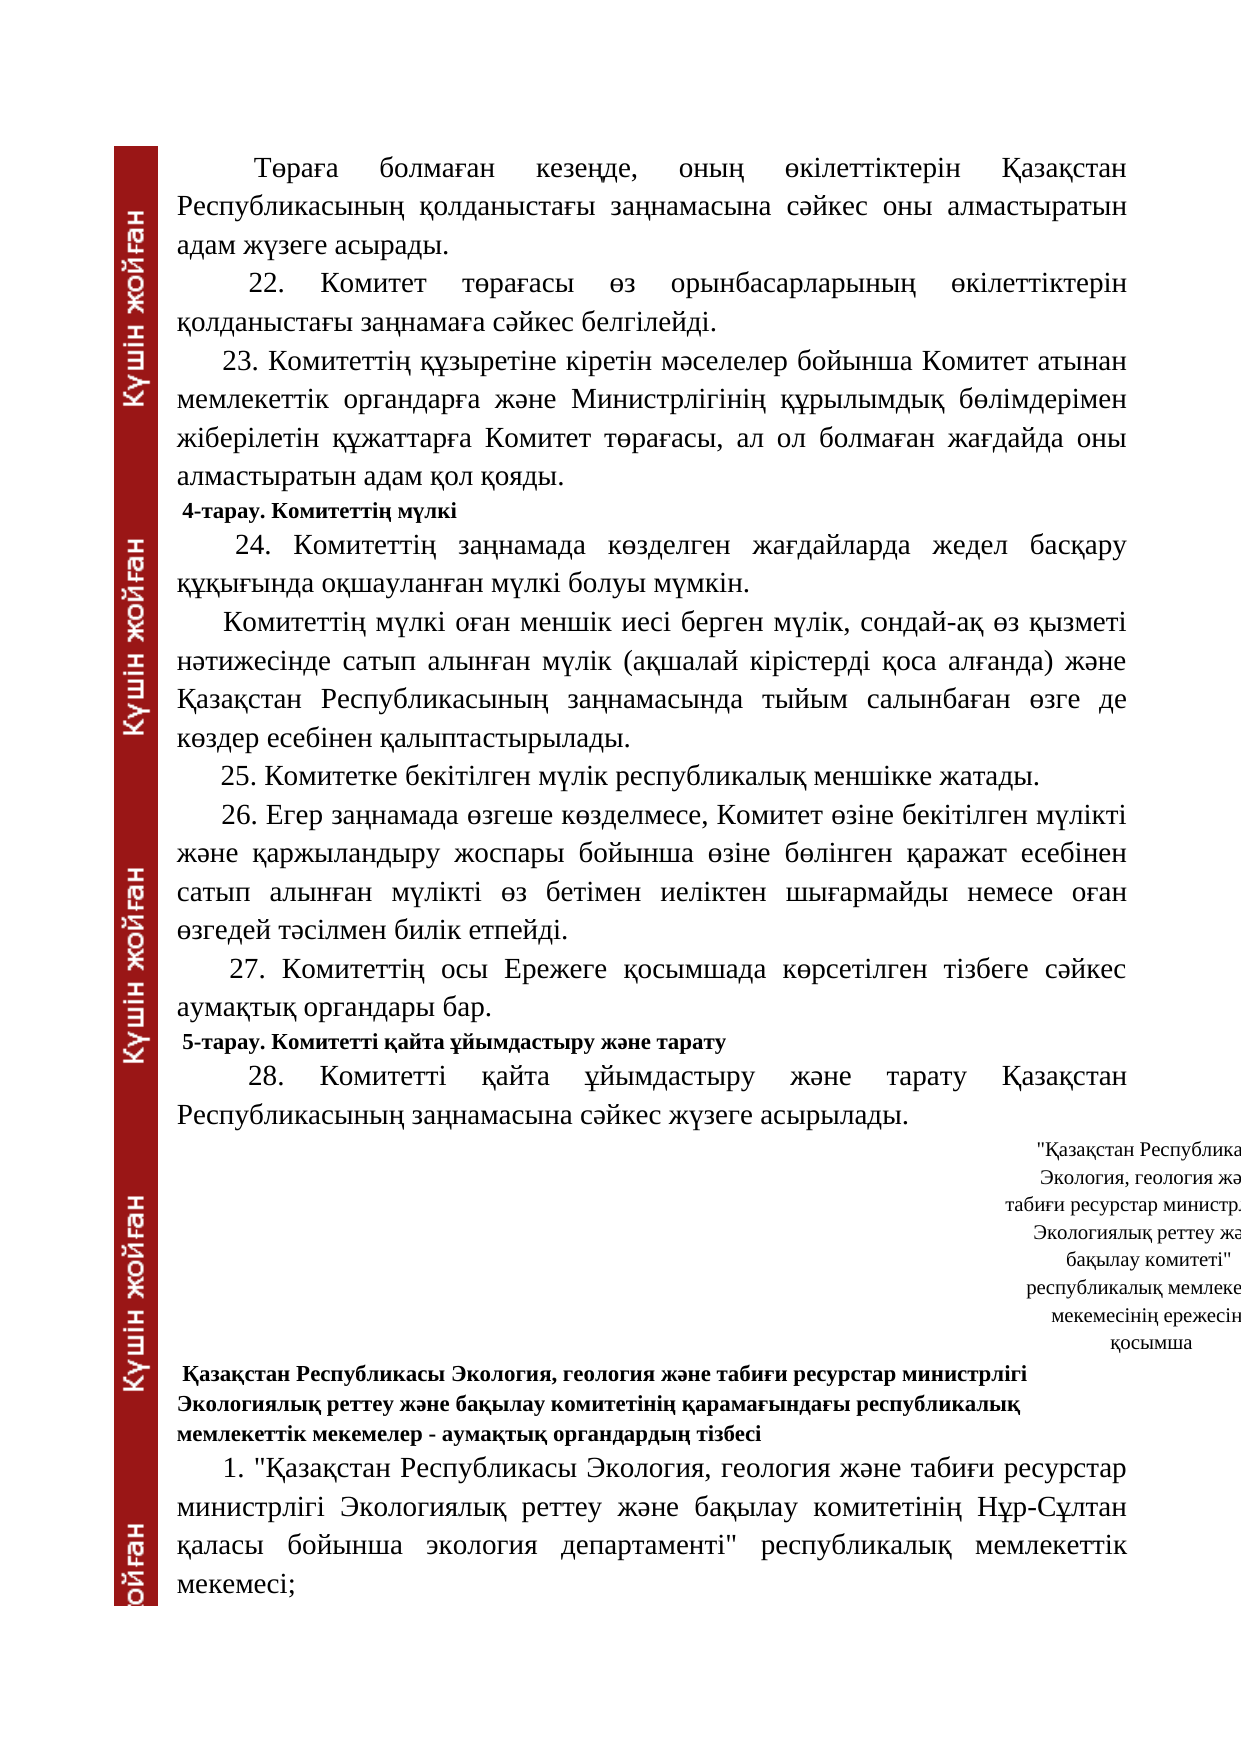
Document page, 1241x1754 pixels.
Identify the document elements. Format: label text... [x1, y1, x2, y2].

text 28. Комитетті қайта ұйымдастыру және тарату Қазақстан Республикасының заңнамасына сәйкес жүзеге асырылады. [112, 1058, 1128, 1130]
text Төраға болмаған кезеңде, оның өкiлеттiктерiн Қазақстан Республикасының қолданыстағы заңнамасына сәйкес оны алмастыратын адам жүзеге асырады. [112, 150, 1128, 261]
text 4-тарау. Комитеттің мүлкі [112, 497, 1128, 523]
text 26. Егер заңнамада өзгеше көзделмесе, Комитет өзiне бекiтiлген мүлiктi және қаржыландыру жоспары бойынша өзіне бөлiнген қаражат есебiнен сатып алынған мүлiктi өз бетiмен иелiктен шығармайды немесе оған өзгедей тәсiлмен билiк етпейді. [112, 797, 1128, 946]
text 25. Комитетке бекiтiлген мүлiк республикалық меншiкке жатады. [112, 758, 1128, 792]
picture [114, 1599, 158, 1606]
picture [114, 1023, 158, 1028]
text 22. Комитет төрағасы өз орынбасарларының өкілеттіктерін қолданыстағы заңнамаға сәйкес белгілейді. [112, 266, 1128, 338]
text 1. "Қазақстан Республикасы Экология, геология және табиғи ресурстар министрлігі Экологиялық реттеу және бақылау комитетінің Нұр-Сұлтан қаласы бойынша экология департаменті" республикалық мемлекеттік мекемесі; [112, 1450, 1128, 1599]
text 27. Комитеттің осы Ережеге қосымшада көрсетілген тізбеге сәйкес аумақтық органдары бар. [112, 951, 1128, 1023]
text Комитеттің мүлкi оған меншік иесі берген мүлiк, сондай-ақ өз қызметі нәтижесінде сатып алынған мүлік (ақшалай кірістерді қоса алғанда) және Қазақстан Республикасының заңнамасында тыйым салынбаған өзге де көздер есебінен қалыптастырылады. [112, 604, 1128, 753]
text 24. Комитеттің заңнамада көзделген жағдайларда жедел басқару құқығында оқшауланған мүлкi болуы мүмкін. [112, 527, 1128, 599]
text 23. Комитеттің құзыретіне кіретін мәселелер бойынша Комитет атынан мемлекеттік органдарға және Министрлігінің құрылымдық бөлімдерімен жіберілетін құжаттарға Комитет төрағасы, ал ол болмаған жағдайда оны алмастыратын адам қол қояды. [112, 343, 1128, 492]
text 5-тарау. Комитетті қайта ұйымдастыру және тарату [112, 1028, 1128, 1054]
table_header "Қазақстан Республикасы Экология, геология және табиғи ресурстар министрлігінің Экологиялық реттеу және бақылау комитеті" республикалық мемлекеттік мекемесінің ережесіне қосымша [912, 1135, 1240, 1360]
picture [114, 792, 158, 797]
picture [114, 1130, 158, 1135]
picture [114, 492, 158, 497]
picture [114, 753, 158, 758]
picture [114, 599, 158, 604]
text Қазақстан Республикасы Экология, геология және табиғи ресурстар министрлігі Экологиялық реттеу және бақылау комитетінің қарамағындағы республикалық мемлекеттік мекемелер - аумақтық органдардың тізбесі [112, 1360, 1128, 1446]
picture [114, 146, 158, 150]
picture [114, 338, 158, 343]
picture [114, 523, 158, 527]
picture [114, 946, 158, 951]
table_header [101, 1135, 912, 1360]
picture [114, 1054, 158, 1058]
picture [114, 1446, 158, 1450]
picture [114, 261, 158, 266]
